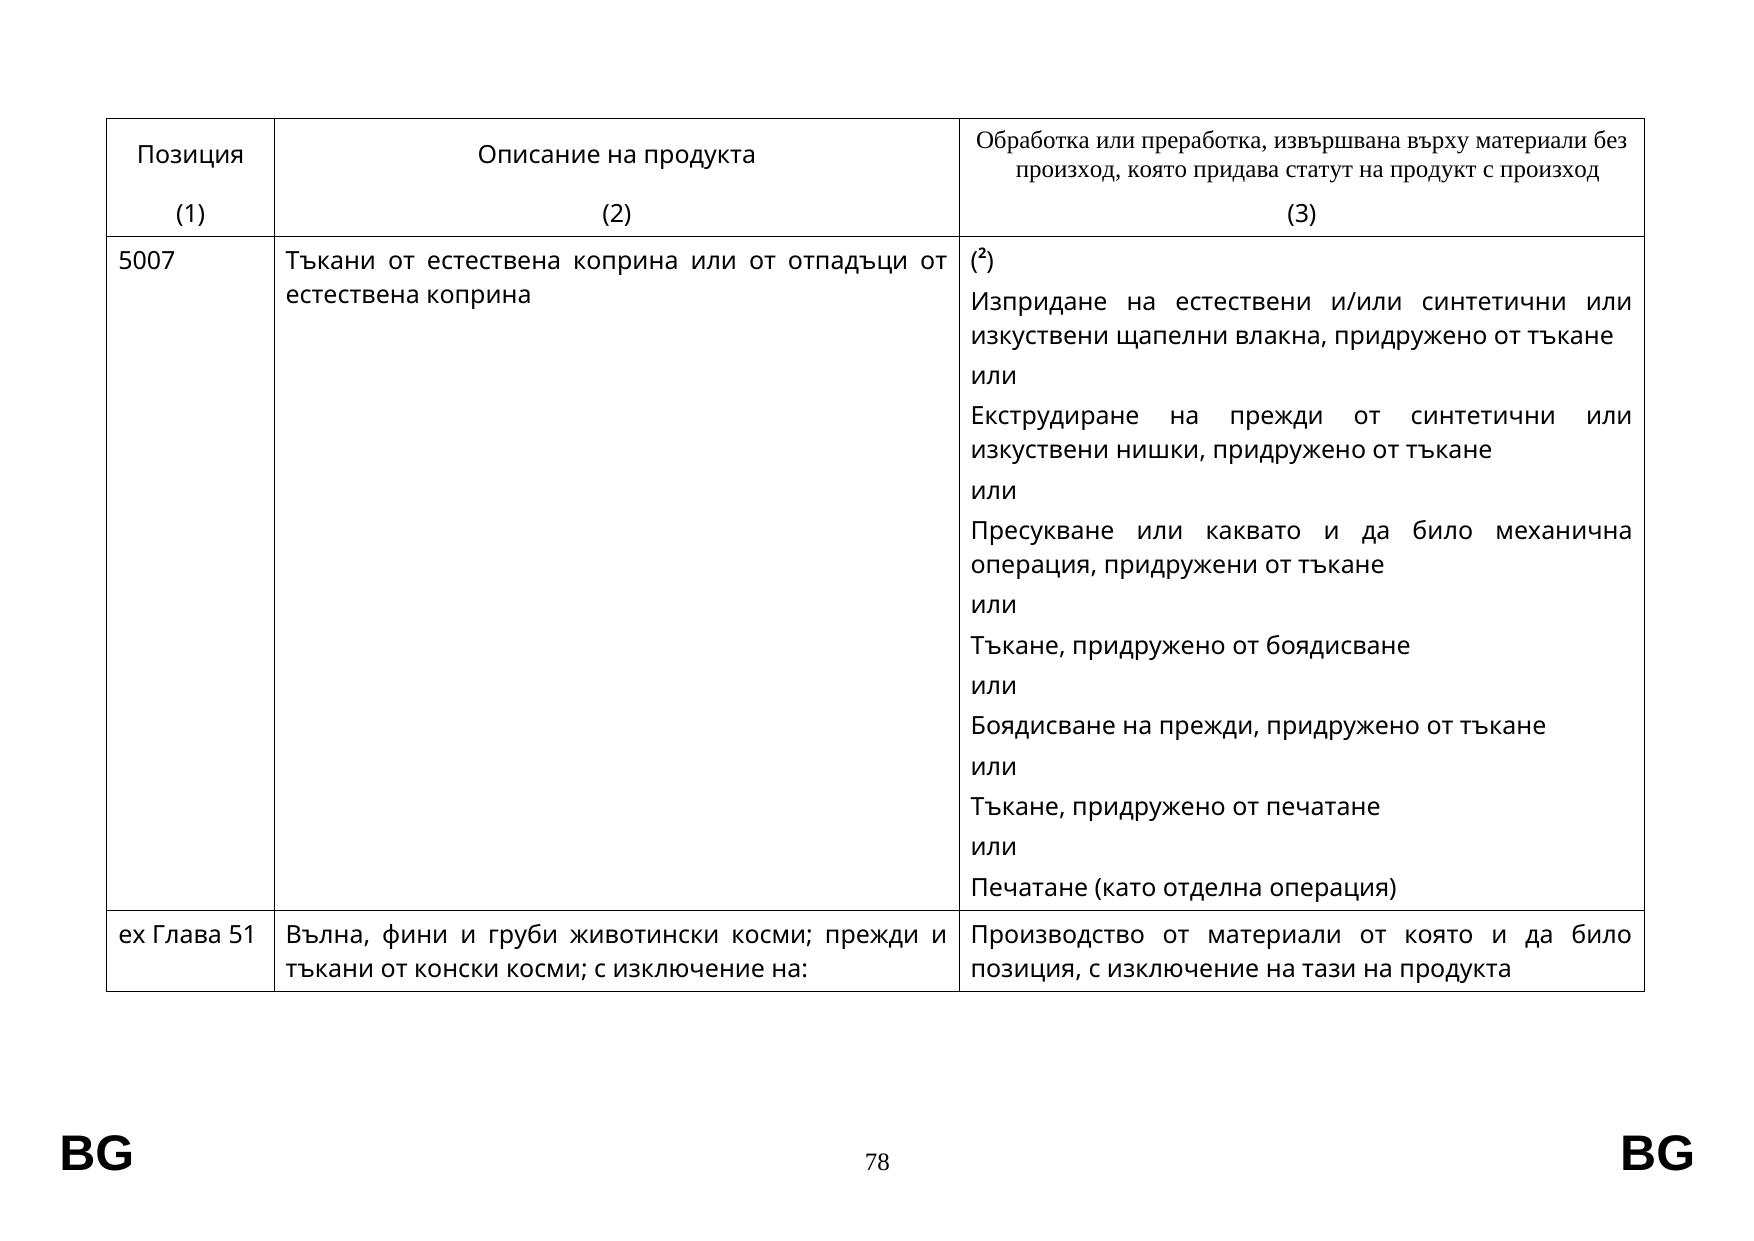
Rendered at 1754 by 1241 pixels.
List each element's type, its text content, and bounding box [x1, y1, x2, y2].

table_cell Производство от материали от която и да било позиция, с изключение на тази на продукта [960, 911, 1644, 991]
table_header Позиция [107, 119, 274, 189]
table_cell Тъкани от естествена коприна или от отпадъци от естествена коприна [275, 237, 959, 909]
table_cell (1) [107, 189, 274, 236]
table_header Описание на продукта [275, 119, 959, 189]
table_cell Вълна, фини и груби животински косми; прежди и тъкани от конски косми; с изключение на: [275, 911, 959, 991]
table_cell ex Глава 51 [107, 911, 274, 991]
table_cell (2) [275, 189, 959, 236]
table_header Обработка или преработка, извършвана върху материали без произход, която придава статут на продукт с произход [960, 119, 1644, 189]
table_cell (2) Изпридане на естествени и/или синтетични или изкуствени щапелни влакна, придружено от тъкане или Екструдиране на прежди от синтетични или изкуствени нишки, придружено от тъкане или Пресукване или каквато и да било механична операция, придружени от тъкане или Тъкане, придружено от боядисване или Боядисване на прежди, придружено от тъкане или Тъкане, придружено от печатане или Печатане (като отделна операция) [960, 237, 1644, 909]
table_cell 5007 [107, 237, 274, 909]
table_cell (3) [960, 189, 1644, 236]
